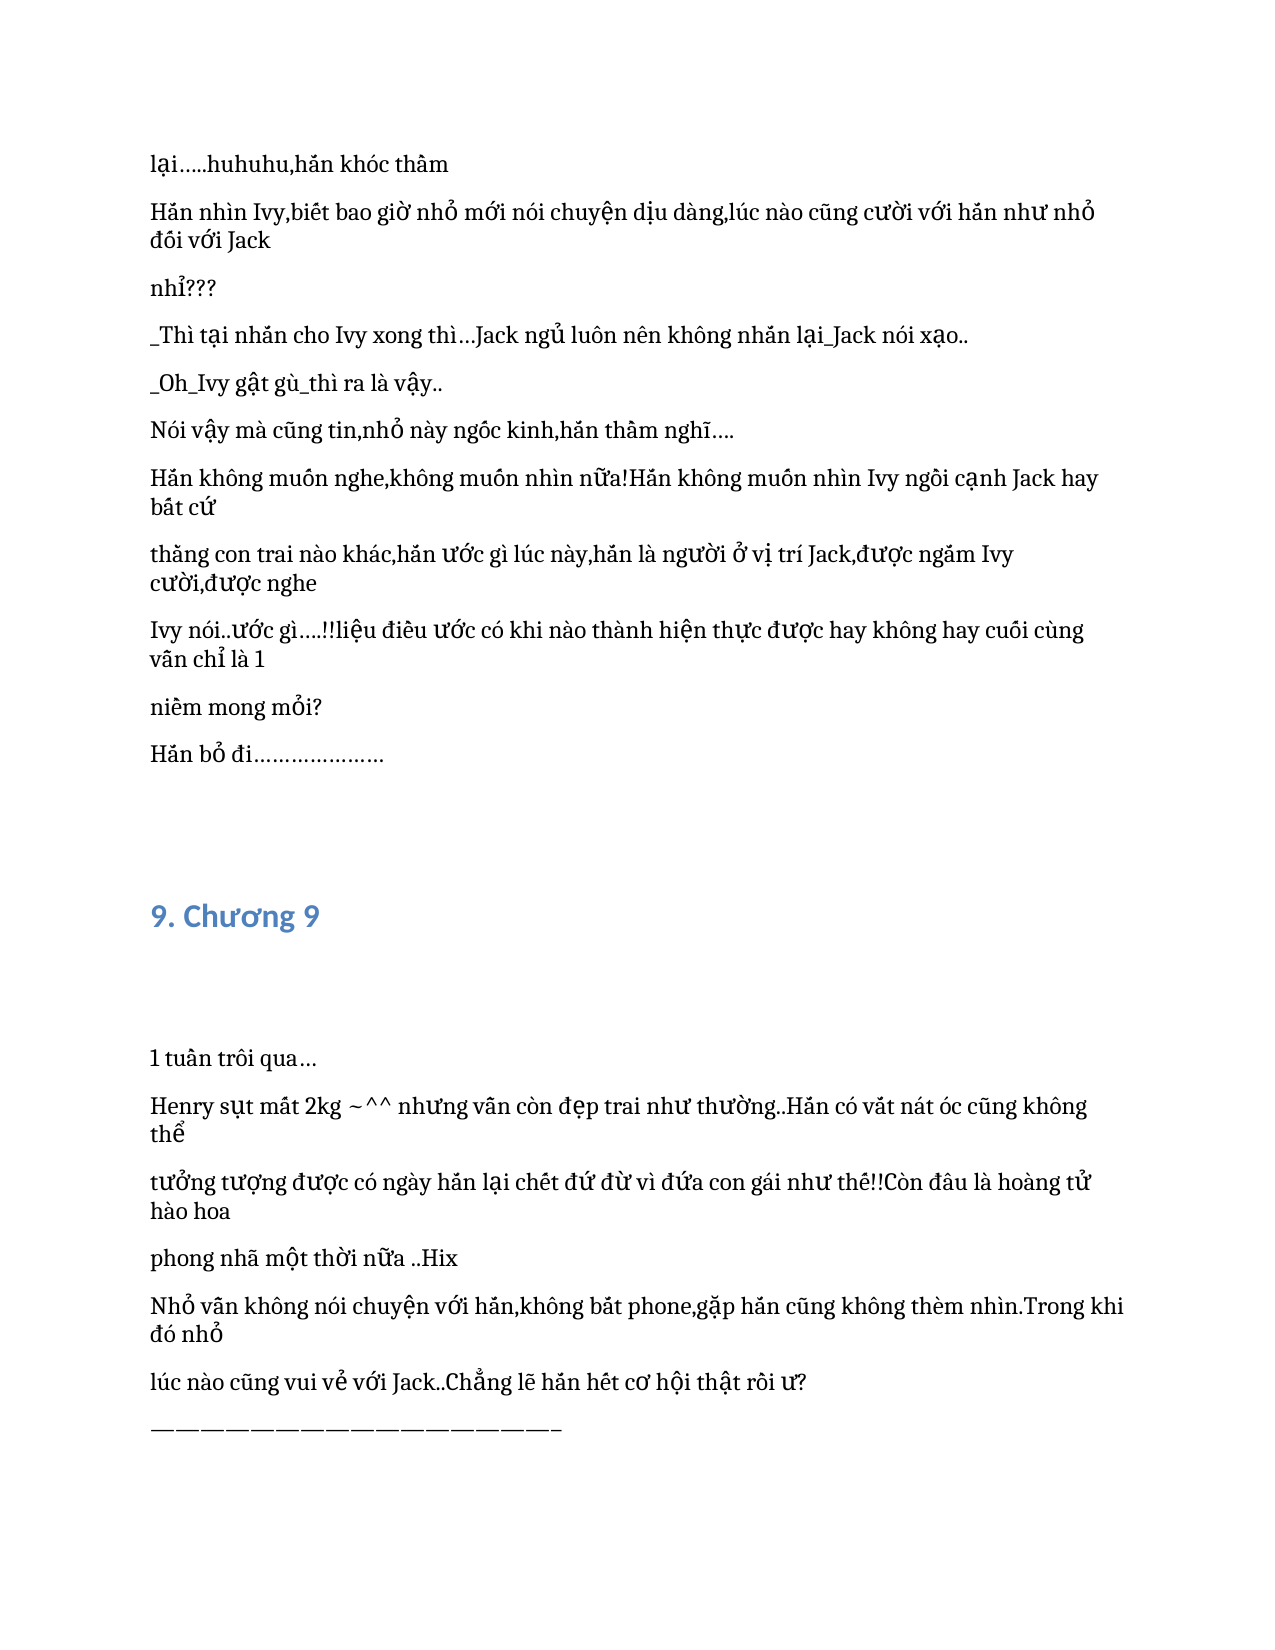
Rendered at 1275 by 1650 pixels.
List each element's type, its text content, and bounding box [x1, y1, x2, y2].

text Ivy nói..ước gì….!!liệu điều ước có khi nào thành hiện thực được hay không hay cuối cùng vẫn chỉ là 1 [150, 616, 1125, 674]
text lúc nào cũng vui vẻ với Jack..Chẳng lẽ hắn hết cơ hội thật rồi ư? [150, 1368, 1125, 1397]
text tưởng tượng được có ngày hắn lại chết đứ đừ vì đứa con gái như thế!!Còn đâu là hoàng tử hào hoa [150, 1168, 1125, 1225]
text Hắn bỏ đi………………… [150, 740, 1125, 769]
text _Thì tại nhắn cho Ivy xong thì…Jack ngủ luôn nên không nhắn lại_Jack nói xạo.. [150, 321, 1125, 350]
text thằng con trai nào khác,hắn ước gì lúc này,hắn là người ở vị trí Jack,được ngắm Ivy cười,được nghe [150, 540, 1125, 597]
text Henry sụt mất 2kg ~^^ nhưng vẫn còn đẹp trai như thường..Hắn có vắt nát óc cũng không thể [150, 1092, 1125, 1149]
text nhỉ??? [150, 274, 1125, 302]
text Nói vậy mà cũng tin,nhỏ này ngốc kinh,hắn thầm nghĩ…. [150, 416, 1125, 445]
subtitle 9. Chương 9 [150, 894, 1125, 935]
text Hắn không muốn nghe,không muốn nhìn nữa!Hắn không muốn nhìn Ivy ngồi cạnh Jack hay bất cứ [150, 464, 1125, 521]
text 1 tuần trôi qua… [150, 1044, 1125, 1073]
text lại…..huhuhu,hắn khóc thầm [150, 150, 1125, 179]
text ————————————————– [150, 1415, 1125, 1444]
text Hắn nhìn Ivy,biết bao giờ nhỏ mới nói chuyện dịu dàng,lúc nào cũng cười với hắn như nhỏ đối với Jack [150, 197, 1125, 255]
text Nhỏ vẫn không nói chuyện với hắn,không bắt phone,gặp hắn cũng không thèm nhìn.Trong khi đó nhỏ [150, 1292, 1125, 1349]
text phong nhã một thời nữa ..Hix [150, 1244, 1125, 1273]
text _Oh_Ivy gật gù_thì ra là vậy.. [150, 369, 1125, 397]
text niềm mong mỏi? [150, 692, 1125, 721]
